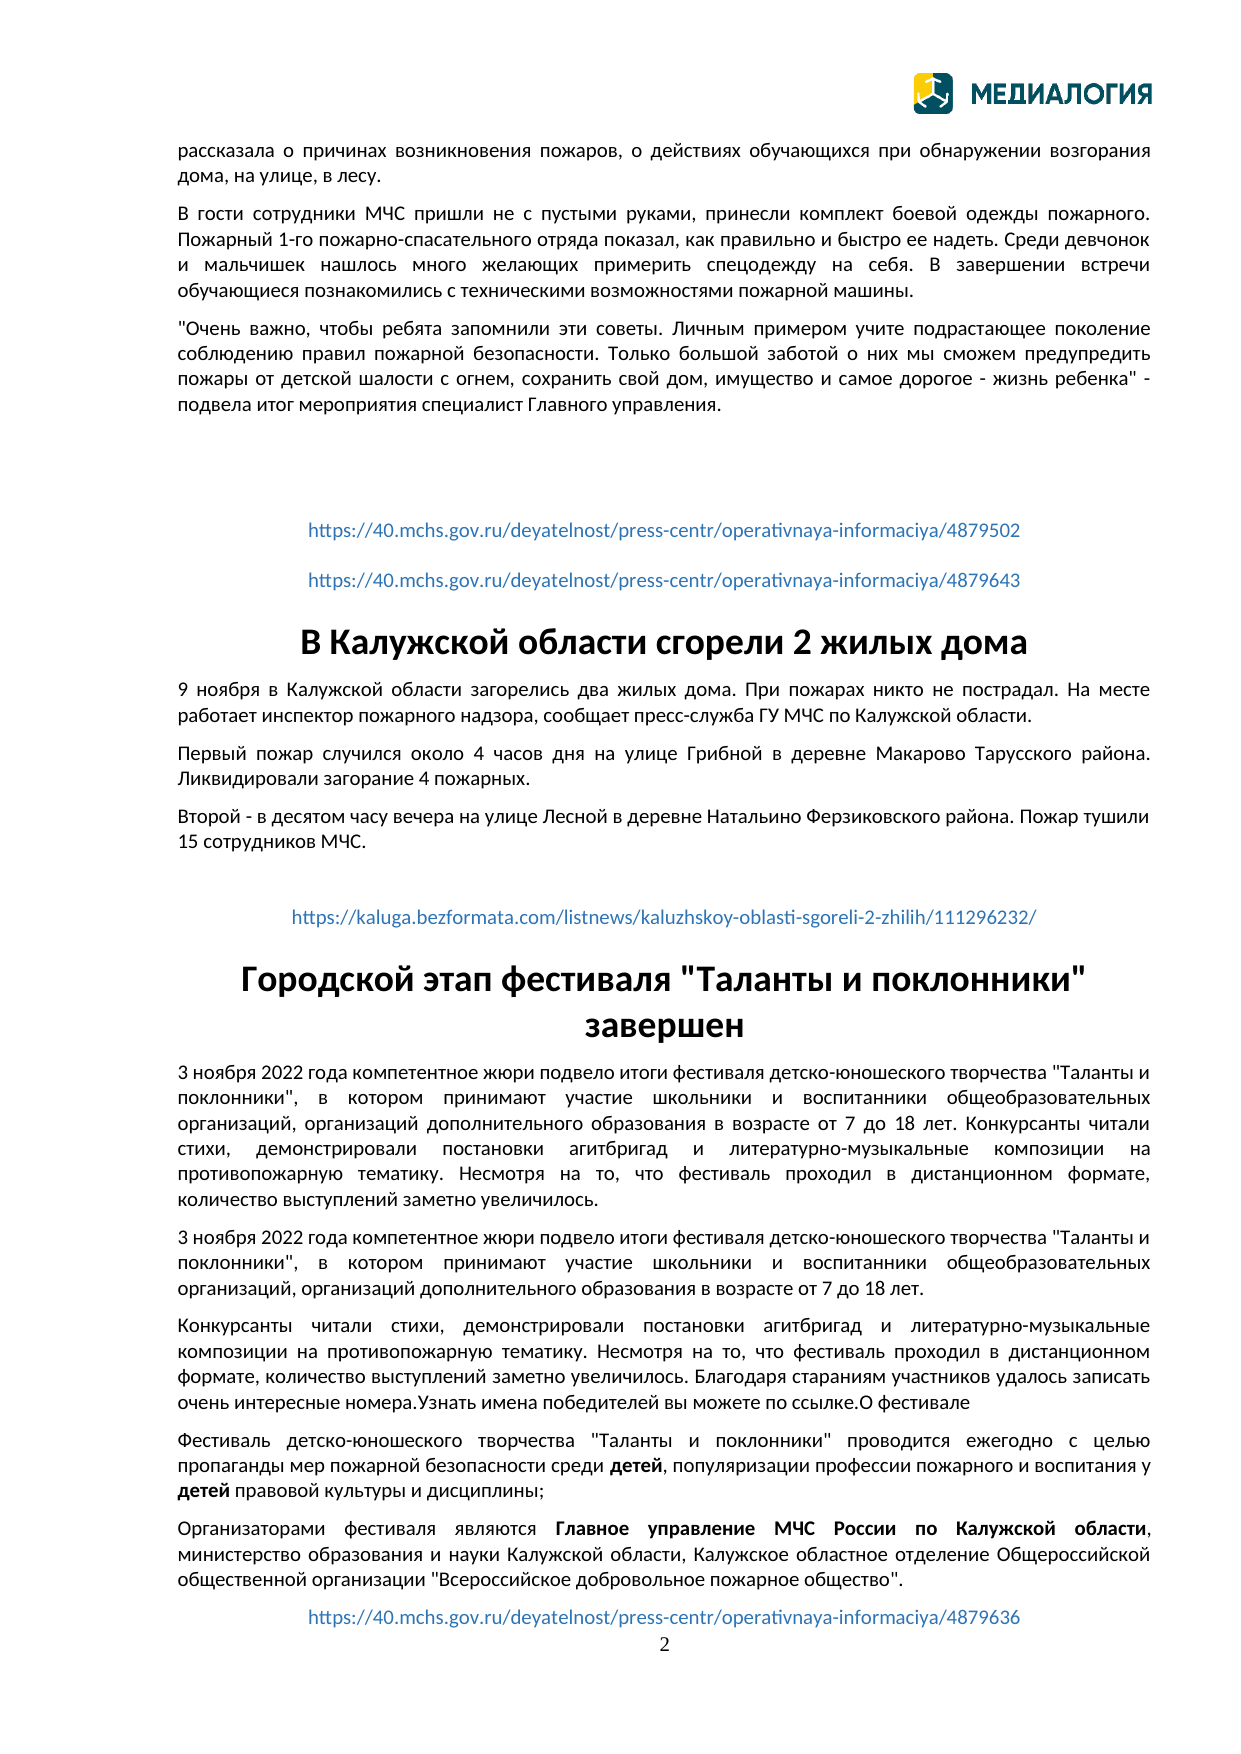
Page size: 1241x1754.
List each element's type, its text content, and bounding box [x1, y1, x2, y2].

text Городской этап фестиваля "Таланты и поклонники" завершен [177, 955, 1152, 1046]
text Первый пожар случился около 4 часов дня на улице Грибной в деревне Макарово Тарусского района. Ликвидировали загорание 4 пожарных. [177, 740, 1152, 791]
text В гости сотрудники МЧС пришли не с пустыми руками, принесли комплект боевой одежды пожарного. Пожарный 1-го пожарно-спасательного отряда показал, как правильно и быстро ее надеть. Среди девчонок и мальчишек нашлось много желающих примерить спецодежду на себя. В завершении встречи обучающиеся познакомились с техническими возможностями пожарной машины. [177, 201, 1152, 302]
text https://kaluga.bezformata.com/listnews/kaluzhskoy-oblasti-sgoreli-2-zhilih/111296232/ [177, 904, 1152, 930]
text Конкурсанты читали стихи, демонстрировали постановки агитбригад и литературно-музыкальные композиции на противопожарную тематику. Несмотря на то, что фестиваль проходил в дистанционном формате, количество выступлений заметно увеличилось. Благодаря стараниям участников удалось записать очень интересные номера.Узнать имена победителей вы можете по ссылке.О фестивале [177, 1313, 1152, 1414]
text 3 ноября 2022 года компетентное жюри подвело итоги фестиваля детско-юношеского творчества "Таланты и поклонники", в котором принимают участие школьники и воспитанники общеобразовательных организаций, организаций дополнительного образования в возрасте от 7 до 18 лет. [177, 1224, 1152, 1300]
text https://40.mchs.gov.ru/deyatelnost/press-centr/operativnaya-informaciya/4879643 [177, 568, 1152, 593]
text 9 ноября в Калужской области загорелись два жилых дома. При пожарах никто не пострадал. На месте работает инспектор пожарного надзора, сообщает пресс-служба ГУ МЧС по Калужской области. [177, 676, 1152, 727]
text В Калужской области сгорели 2 жилых дома [177, 618, 1152, 664]
picture [913, 73, 1152, 114]
text "Очень важно, чтобы ребята запомнили эти советы. Личным примером учите подрастающее поколение соблюдению правил пожарной безопасности. Только большой заботой о них мы сможем предупредить пожары от детской шалости с огнем, сохранить свой дом, имущество и самое дорогое - жизнь ребенка" - подвела итог мероприятия специалист Главного управления. [177, 315, 1152, 416]
text Второй - в десятом часу вечера на улице Лесной в деревне Натальино Ферзиковского района. Пожар тушили 15 сотрудников МЧС. [177, 803, 1152, 854]
text 3 ноября 2022 года компетентное жюри подвело итоги фестиваля детско-юношеского творчества "Таланты и поклонники", в котором принимают участие школьники и воспитанники общеобразовательных организаций, организаций дополнительного образования в возрасте от 7 до 18 лет. Конкурсанты читали стихи, демонстрировали постановки агитбригад и литературно-музыкальные композиции на противопожарную тематику. Несмотря на то, что фестиваль проходил в дистанционном формате, количество выступлений заметно увеличилось. [177, 1059, 1152, 1211]
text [177, 137, 1152, 188]
text Фестиваль детско-юношеского творчества "Таланты и поклонники" проводится ежегодно с целью пропаганды мер пожарной безопасности среди детей, популяризации профессии пожарного и воспитания у детей правовой культуры и дисциплины; [177, 1427, 1152, 1503]
text https://40.mchs.gov.ru/deyatelnost/press-centr/operativnaya-informaciya/4879636 [177, 1604, 1152, 1630]
text https://40.mchs.gov.ru/deyatelnost/press-centr/operativnaya-informaciya/4879502 [177, 517, 1152, 543]
text Организаторами фестиваля являются Главное управление МЧС России по Калужской области, министерство образования и науки Калужской области, Калужское областное отделение Общероссийской общественной организации "Всероссийское добровольное пожарное общество". [177, 1516, 1152, 1592]
